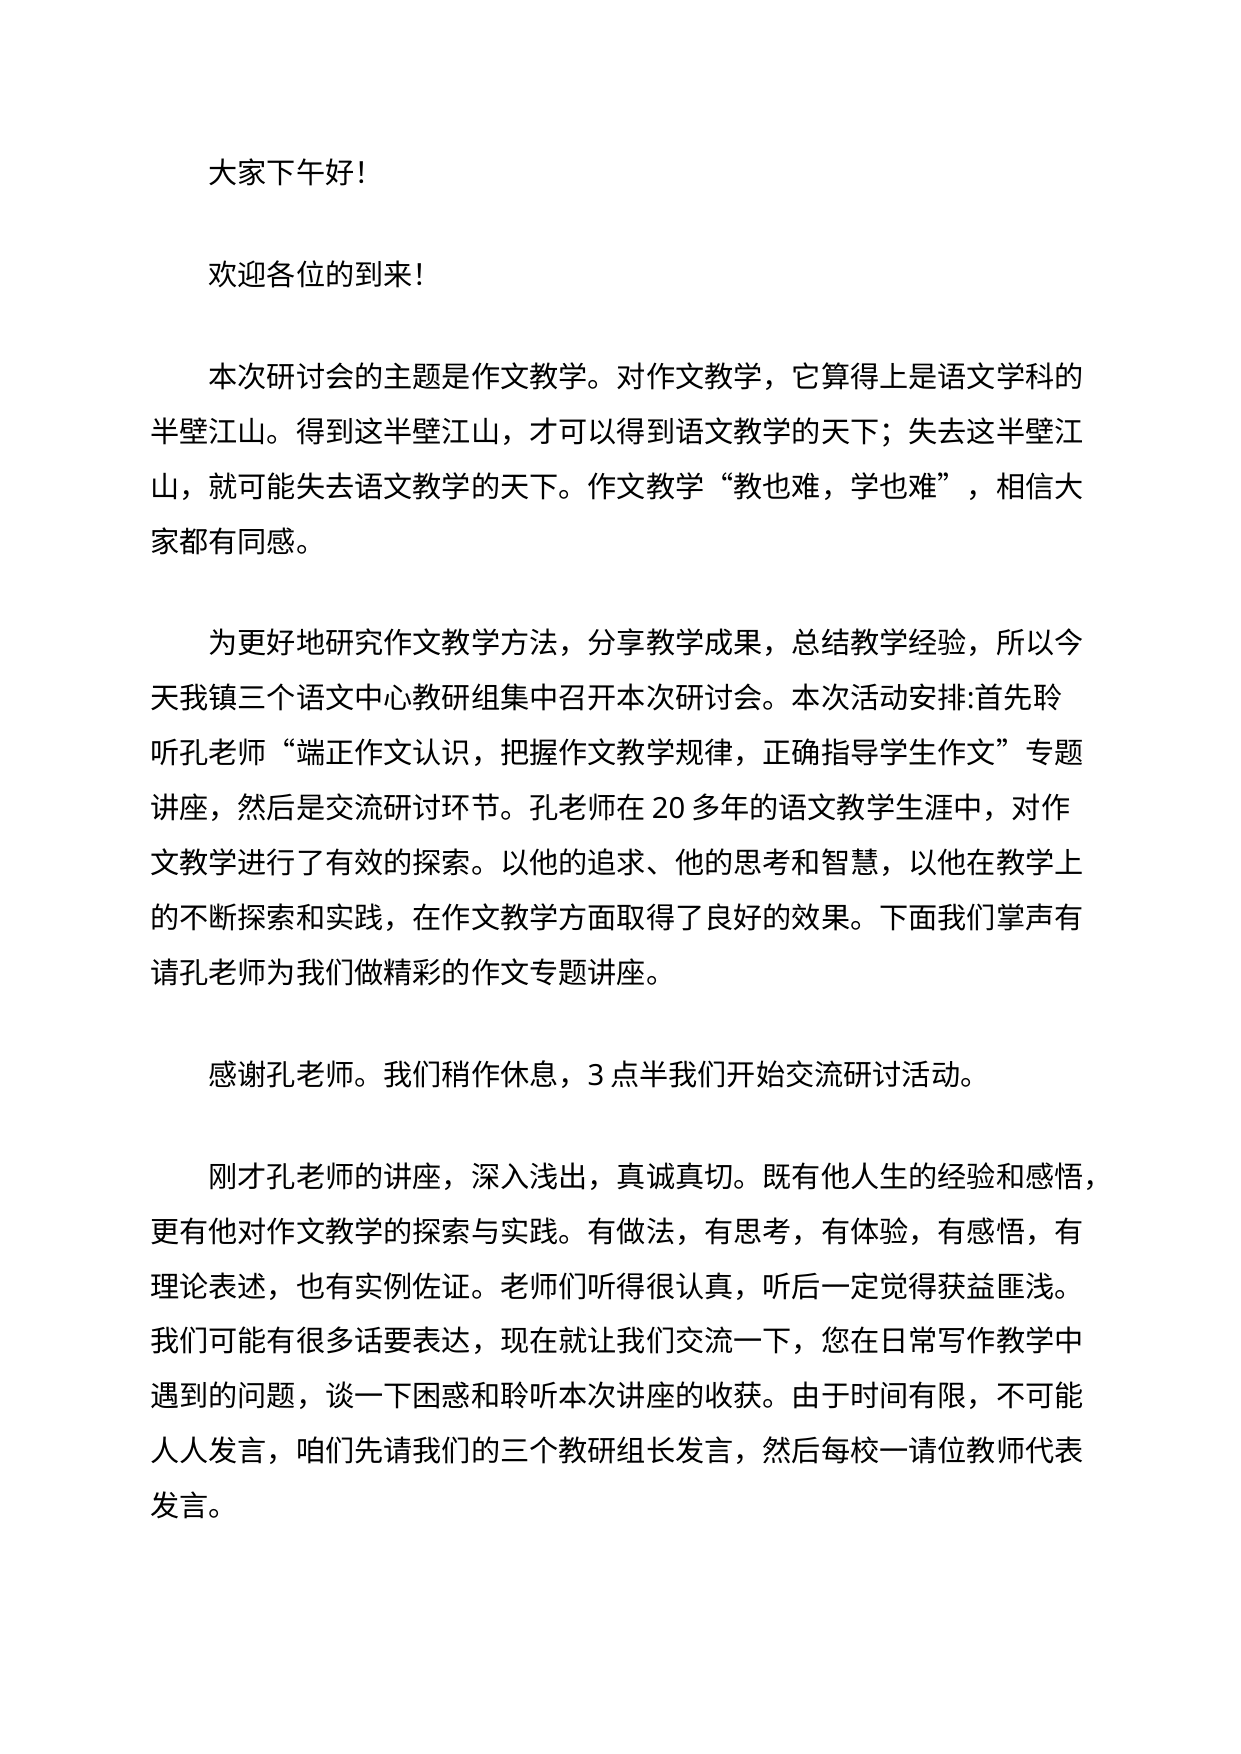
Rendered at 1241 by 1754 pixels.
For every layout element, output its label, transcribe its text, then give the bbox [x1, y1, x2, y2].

text 大家下午好！ [150, 150, 1090, 192]
text 为更好地研究作文教学方法，分享教学成果，总结教学经验，所以今天我镇三个语文中心教研组集中召开本次研讨会。本次活动安排:首先聆听孔老师“端正作文认识，把握作文教学规律，正确指导学生作文”专题讲座，然后是交流研讨环节。孔老师在20多年的语文教学生涯中，对作文教学进行了有效的探索。以他的追求、他的思考和智慧，以他在教学上的不断探索和实践，在作文教学方面取得了良好的效果。下面我们掌声有请孔老师为我们做精彩的作文专题讲座。 [150, 620, 1090, 992]
text 刚才孔老师的讲座，深入浅出，真诚真切。既有他人生的经验和感悟，更有他对作文教学的探索与实践。有做法，有思考，有体验，有感悟，有理论表述，也有实例佐证。老师们听得很认真，听后一定觉得获益匪浅。我们可能有很多话要表达，现在就让我们交流一下，您在日常写作教学中遇到的问题，谈一下困惑和聆听本次讲座的收获。由于时间有限，不可能人人发言，咱们先请我们的三个教研组长发言，然后每校一请位教师代表发言。 [150, 1153, 1090, 1525]
text 本次研讨会的主题是作文教学。对作文教学，它算得上是语文学科的半壁江山。得到这半壁江山，才可以得到语文教学的天下；失去这半壁江山，就可能失去语文教学的天下。作文教学“教也难，学也难”，相信大家都有同感。 [150, 353, 1090, 561]
text 欢迎各位的到来！ [150, 252, 1090, 294]
text 感谢孔老师。我们稍作休息，3点半我们开始交流研讨活动。 [150, 1051, 1090, 1094]
